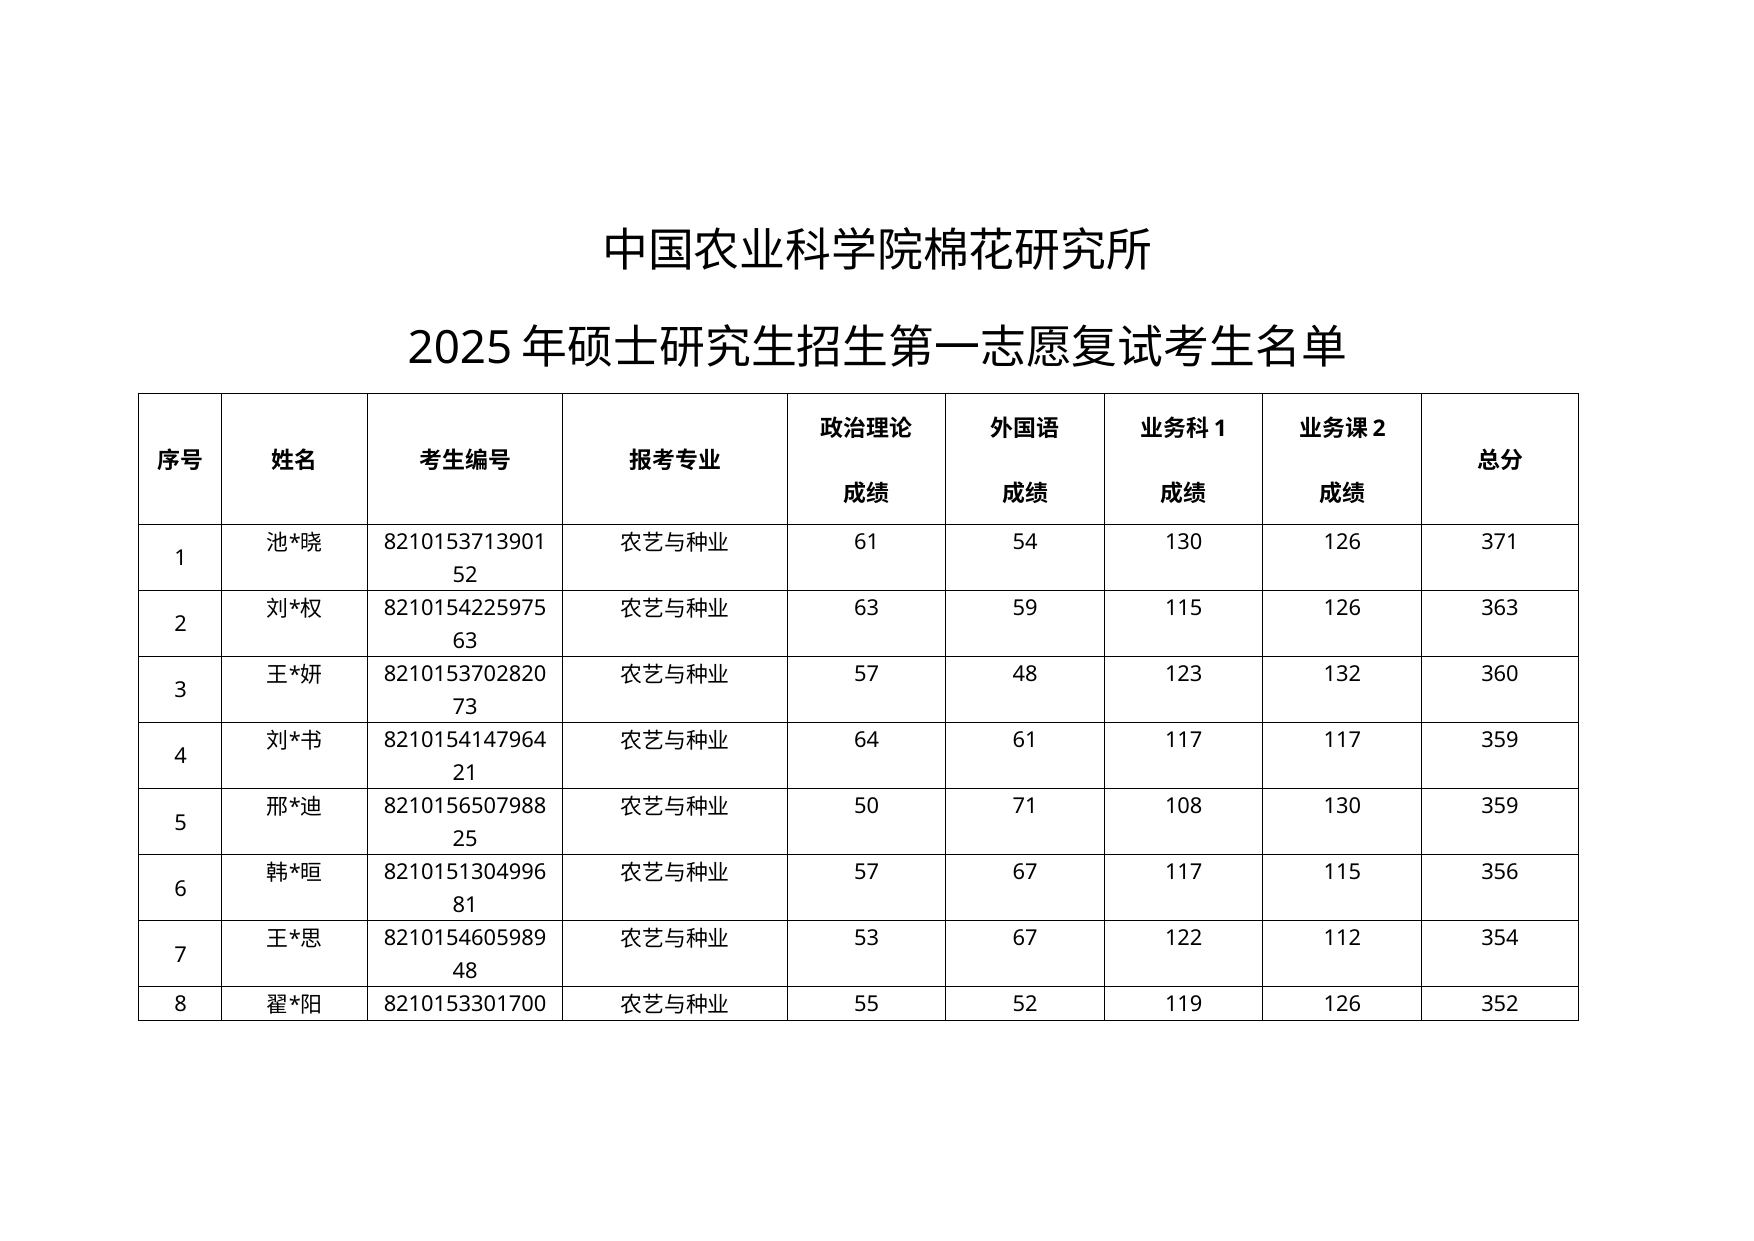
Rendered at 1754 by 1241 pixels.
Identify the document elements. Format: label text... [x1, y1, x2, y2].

table_cell 1 [139, 525, 221, 590]
table_cell 64 [788, 723, 945, 788]
table_header 业务课2 成绩 [1263, 394, 1421, 524]
table_cell 8 [139, 987, 221, 1019]
table_cell 126 [1263, 987, 1421, 1019]
table_cell 53 [788, 921, 945, 986]
table_cell 王*妍 [222, 657, 367, 722]
table_cell 7 [139, 921, 221, 986]
table_header 考生编号 [368, 394, 562, 524]
table_cell 122 [1105, 921, 1262, 986]
table_cell 52 [946, 987, 1104, 1019]
table_cell 57 [788, 855, 945, 920]
table_cell 5 [139, 789, 221, 854]
table_cell 韩*晅 [222, 855, 367, 920]
table_cell 邢*迪 [222, 789, 367, 854]
table_cell 352 [1422, 987, 1578, 1019]
table_cell 359 [1422, 789, 1578, 854]
table_header 外国语 成绩 [946, 394, 1104, 524]
table_cell 农艺与种业 [563, 525, 787, 590]
table_cell 130 [1105, 525, 1262, 590]
table_cell 59 [946, 591, 1104, 656]
table_cell 农艺与种业 [563, 723, 787, 788]
table_cell 48 [946, 657, 1104, 722]
table_cell 371 [1422, 525, 1578, 590]
table_cell 67 [946, 921, 1104, 986]
table_cell 112 [1263, 921, 1421, 986]
table_cell 3 [139, 657, 221, 722]
table_cell 刘*书 [222, 723, 367, 788]
table_cell 63 [788, 591, 945, 656]
table_cell 农艺与种业 [563, 789, 787, 854]
table_header 报考专业 [563, 394, 787, 524]
table_cell 360 [1422, 657, 1578, 722]
table_cell 农艺与种业 [563, 657, 787, 722]
table_cell 61 [946, 723, 1104, 788]
table_cell 农艺与种业 [563, 855, 787, 920]
table_cell 王*思 [222, 921, 367, 986]
table_cell 117 [1105, 855, 1262, 920]
table_header 姓名 [222, 394, 367, 524]
table_cell 2 [139, 591, 221, 656]
table_cell 4 [139, 723, 221, 788]
table_cell 6 [139, 855, 221, 920]
table_cell 117 [1263, 723, 1421, 788]
table_cell 821015370282073 [368, 657, 562, 722]
table_cell 130 [1263, 789, 1421, 854]
table_cell 刘*权 [222, 591, 367, 656]
table_header 总分 [1422, 394, 1578, 524]
table_cell 119 [1105, 987, 1262, 1019]
table_cell 农艺与种业 [563, 591, 787, 656]
text 中国农业科学院棉花研究所 [150, 198, 1604, 295]
table_cell 821015371390152 [368, 525, 562, 590]
table_header 政治理论 成绩 [788, 394, 945, 524]
table_cell 农艺与种业 [563, 987, 787, 1019]
table_cell 821015422597563 [368, 591, 562, 656]
table_cell 54 [946, 525, 1104, 590]
table_cell 117 [1105, 723, 1262, 788]
table_cell 359 [1422, 723, 1578, 788]
table_cell 61 [788, 525, 945, 590]
table_cell 71 [946, 789, 1104, 854]
table_cell 356 [1422, 855, 1578, 920]
table_cell 821015330170024 [368, 987, 562, 1019]
table_cell 363 [1422, 591, 1578, 656]
table_cell 126 [1263, 525, 1421, 590]
table_cell 55 [788, 987, 945, 1019]
table_cell 农艺与种业 [563, 921, 787, 986]
table_cell 821015414796421 [368, 723, 562, 788]
table_cell 821015130499681 [368, 855, 562, 920]
table_cell 821015460598948 [368, 921, 562, 986]
table_header 序号 [139, 394, 221, 524]
table_cell 池*晓 [222, 525, 367, 590]
table_cell 132 [1263, 657, 1421, 722]
table_cell 67 [946, 855, 1104, 920]
table_cell 翟*阳 [222, 987, 367, 1019]
table_header 业务科1 成绩 [1105, 394, 1262, 524]
table_cell 123 [1105, 657, 1262, 722]
table_cell 354 [1422, 921, 1578, 986]
table_cell 115 [1263, 855, 1421, 920]
table_cell 108 [1105, 789, 1262, 854]
table_cell 115 [1105, 591, 1262, 656]
table_cell 57 [788, 657, 945, 722]
table_cell 821015650798825 [368, 789, 562, 854]
table_cell 126 [1263, 591, 1421, 656]
table_cell 50 [788, 789, 945, 854]
text 2025年硕士研究生招生第一志愿复试考生名单 [150, 295, 1604, 393]
